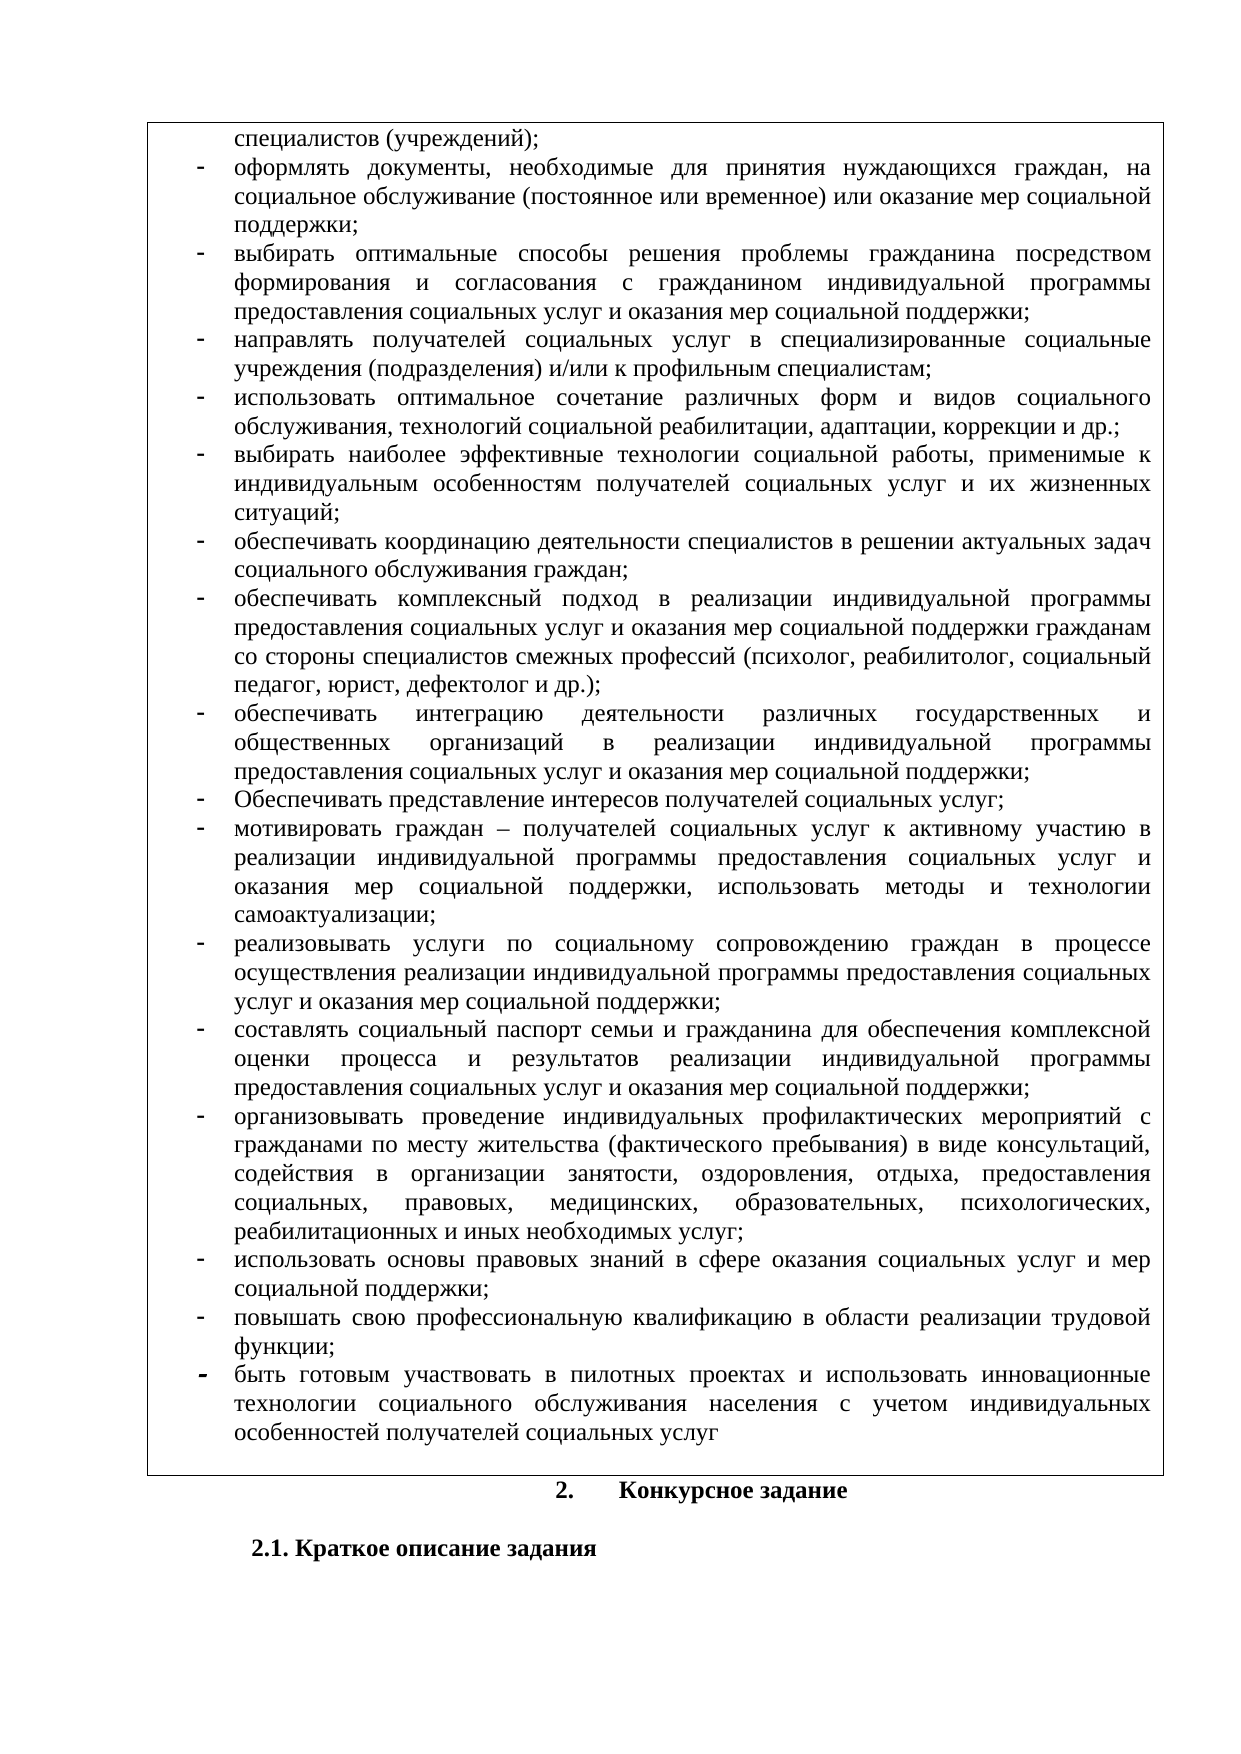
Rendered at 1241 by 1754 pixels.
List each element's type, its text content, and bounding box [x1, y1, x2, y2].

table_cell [148, 123, 1163, 1474]
text 2.1. Краткое описание задания [177, 1533, 1152, 1562]
list Конкурсное задание [177, 1476, 1152, 1504]
